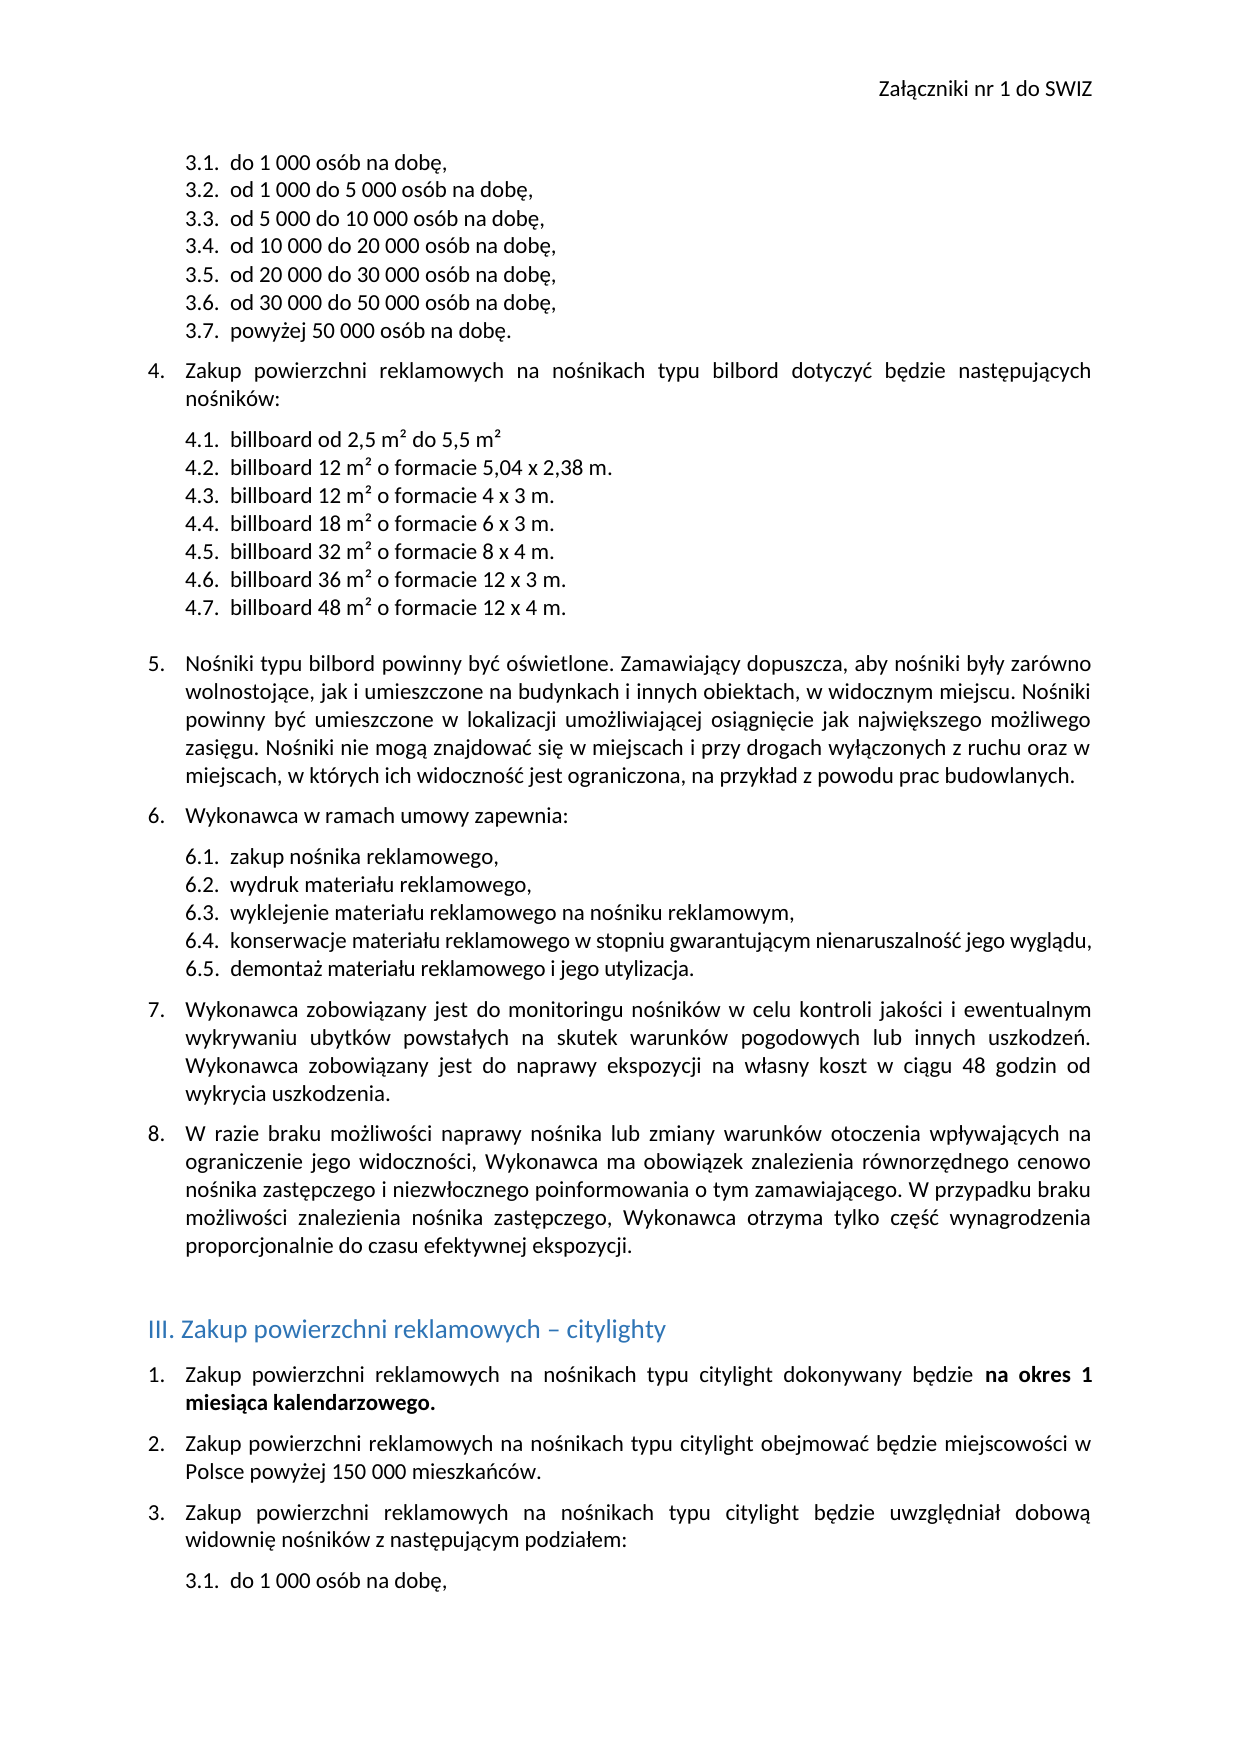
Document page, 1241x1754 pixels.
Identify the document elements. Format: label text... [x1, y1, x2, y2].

list od 1 000 do 5 000 osób na dobę, [185, 176, 1093, 204]
list demontaż materiału reklamowego i jego utylizacja. [185, 954, 1093, 982]
list zakup nośnika reklamowego, [185, 842, 1093, 870]
list od 20 000 do 30 000 osób na dobę, [185, 260, 1093, 288]
list do 1 000 osób na dobę, [185, 1566, 1093, 1594]
list billboard 12 m² o formacie 5,04 x 2,38 m. [185, 453, 1093, 481]
list billboard 32 m² o formacie 8 x 4 m. [185, 537, 1093, 565]
list wydruk materiału reklamowego, [185, 870, 1093, 898]
list billboard 36 m² o formacie 12 x 3 m. [185, 565, 1093, 593]
subtitle III. Zakup powierzchni reklamowych – citylighty [148, 1312, 1093, 1345]
list billboard od 2,5 m² do 5,5 m² [185, 425, 1093, 453]
list billboard 48 m² o formacie 12 x 4 m. [185, 593, 1093, 621]
list Wykonawca zobowiązany jest do monitoringu nośników w celu kontroli jakości i ewentualnym wykrywaniu ubytków powstałych na skutek warunków pogodowych lub innych uszkodzeń. Wykonawca zobowiązany jest do naprawy ekspozycji na własny koszt w ciągu 48 godzin od wykrycia uszkodzenia. [148, 995, 1093, 1107]
list od 30 000 do 50 000 osób na dobę, [185, 288, 1093, 316]
list powyżej 50 000 osób na dobę. [185, 316, 1093, 344]
list billboard 18 m² o formacie 6 x 3 m. [185, 509, 1093, 537]
list billboard 12 m² o formacie 4 x 3 m. [185, 481, 1093, 509]
list Nośniki typu bilbord powinny być oświetlone. Zamawiający dopuszcza, aby nośniki były zarówno wolnostojące, jak i umieszczone na budynkach i innych obiektach, w widocznym miejscu. Nośniki powinny być umieszczone w lokalizacji umożliwiającej osiągnięcie jak największego możliwego zasięgu. Nośniki nie mogą znajdować się w miejscach i przy drogach wyłączonych z ruchu oraz w miejscach, w których ich widoczność jest ograniczona, na przykład z powodu prac budowlanych. [148, 649, 1093, 789]
list wyklejenie materiału reklamowego na nośniku reklamowym, [185, 898, 1093, 926]
list W razie braku możliwości naprawy nośnika lub zmiany warunków otoczenia wpływających na ograniczenie jego widoczności, Wykonawca ma obowiązek znalezienia równorzędnego cenowo nośnika zastępczego i niezwłocznego poinformowania o tym zamawiającego. W przypadku braku możliwości znalezienia nośnika zastępczego, Wykonawca otrzyma tylko część wynagrodzenia proporcjonalnie do czasu efektywnej ekspozycji. [148, 1119, 1093, 1259]
list Zakup powierzchni reklamowych na nośnikach typu bilbord dotyczyć będzie następujących nośników: [148, 356, 1093, 412]
list Wykonawca w ramach umowy zapewnia: [148, 802, 1093, 829]
list konserwacje materiału reklamowego w stopniu gwarantującym nienaruszalność jego wyglądu, [185, 926, 1093, 954]
list Zakup powierzchni reklamowych na nośnikach typu citylight obejmować będzie miejscowości w Polsce powyżej 150 000 mieszkańców. [148, 1429, 1093, 1485]
list od 10 000 do 20 000 osób na dobę, [185, 232, 1093, 260]
list Zakup powierzchni reklamowych na nośnikach typu citylight będzie uwzględniał dobową widownię nośników z następującym podziałem: [148, 1498, 1093, 1554]
list do 1 000 osób na dobę, [185, 148, 1093, 176]
list od 5 000 do 10 000 osób na dobę, [185, 204, 1093, 232]
list Zakup powierzchni reklamowych na nośnikach typu citylight dokonywany będzie na okres 1 miesiąca kalendarzowego. [148, 1361, 1093, 1417]
